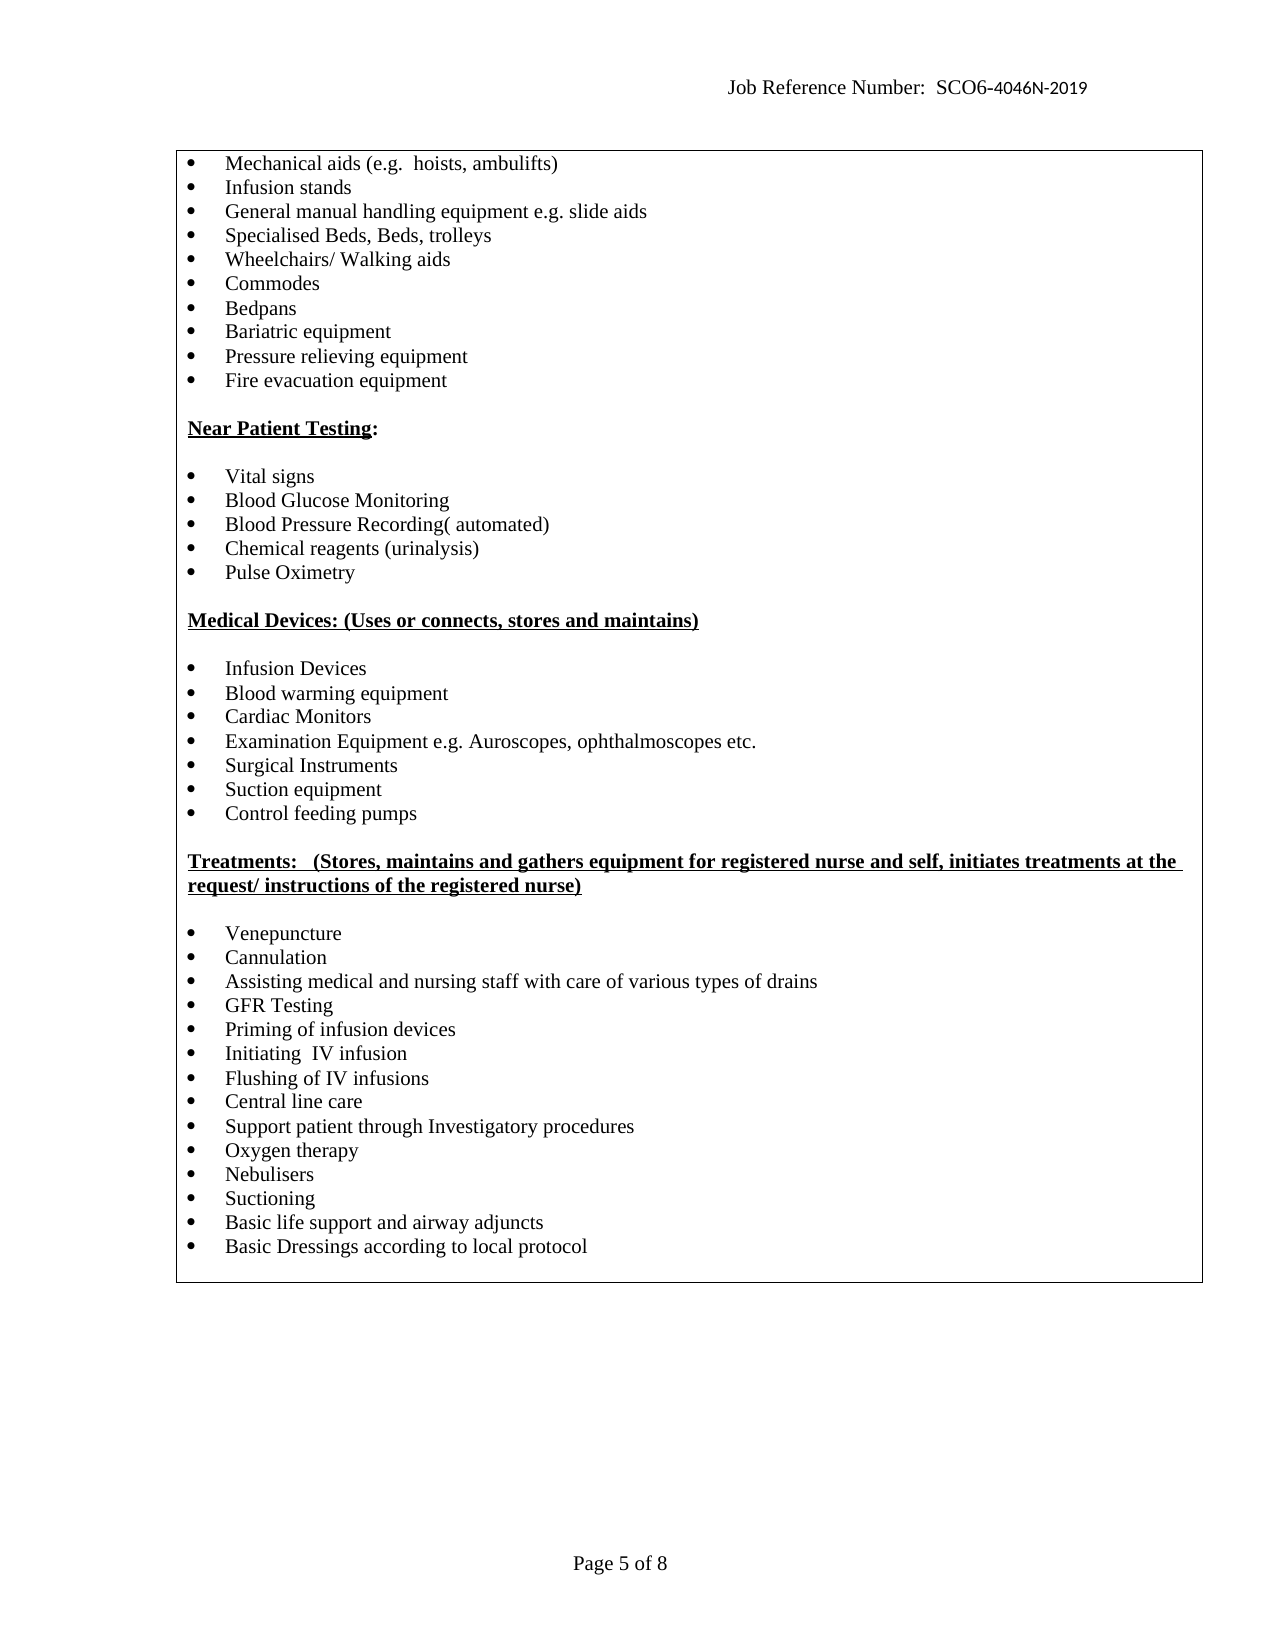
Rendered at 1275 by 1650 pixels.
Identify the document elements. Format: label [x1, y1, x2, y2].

table_cell [177, 151, 1202, 1282]
